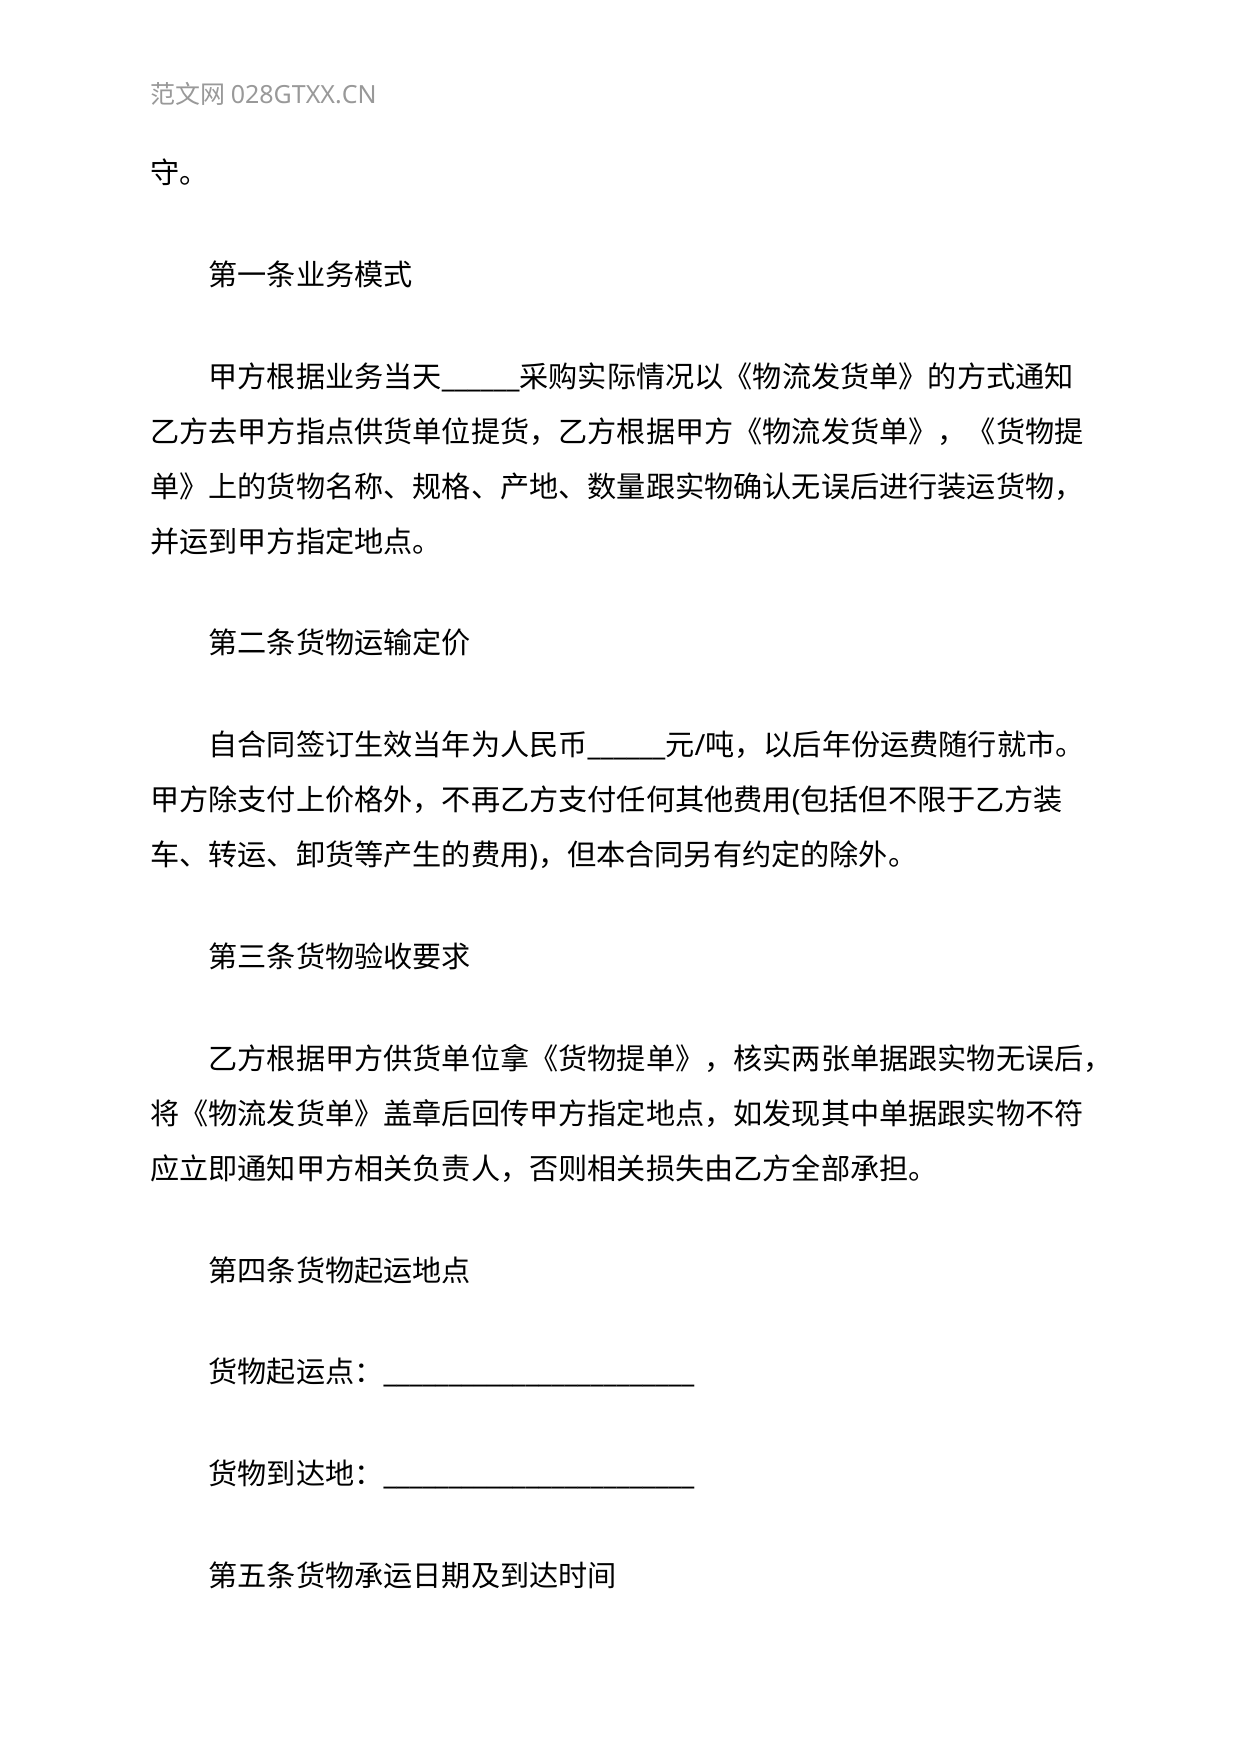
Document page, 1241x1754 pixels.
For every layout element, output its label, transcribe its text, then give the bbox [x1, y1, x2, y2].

text 乙方根据甲方供货单位拿《货物提单》，核实两张单据跟实物无误后，将《物流发货单》盖章后回传甲方指定地点，如发现其中单据跟实物不符应立即通知甲方相关负责人，否则相关损失由乙方全部承担。 [150, 1036, 1090, 1188]
text 货物起运点：________________________ [150, 1349, 1090, 1391]
text 第四条货物起运地点 [150, 1247, 1090, 1289]
text 第二条货物运输定价 [150, 620, 1090, 662]
text 第三条货物验收要求 [150, 934, 1090, 976]
text 自合同签订生效当年为人民币______元/吨，以后年份运费随行就市。甲方除支付上价格外，不再乙方支付任何其他费用(包括但不限于乙方装车、转运、卸货等产生的费用)，但本合同另有约定的除外。 [150, 722, 1090, 874]
text 第一条业务模式 [150, 252, 1090, 294]
text 甲方根据业务当天______采购实际情况以《物流发货单》的方式通知乙方去甲方指点供货单位提货，乙方根据甲方《物流发货单》，《货物提单》上的货物名称、规格、产地、数量跟实物确认无误后进行装运货物，并运到甲方指定地点。 [150, 353, 1090, 561]
text 货物到达地：________________________ [150, 1451, 1090, 1493]
text 第五条货物承运日期及到达时间 [150, 1553, 1090, 1595]
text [150, 150, 1090, 192]
